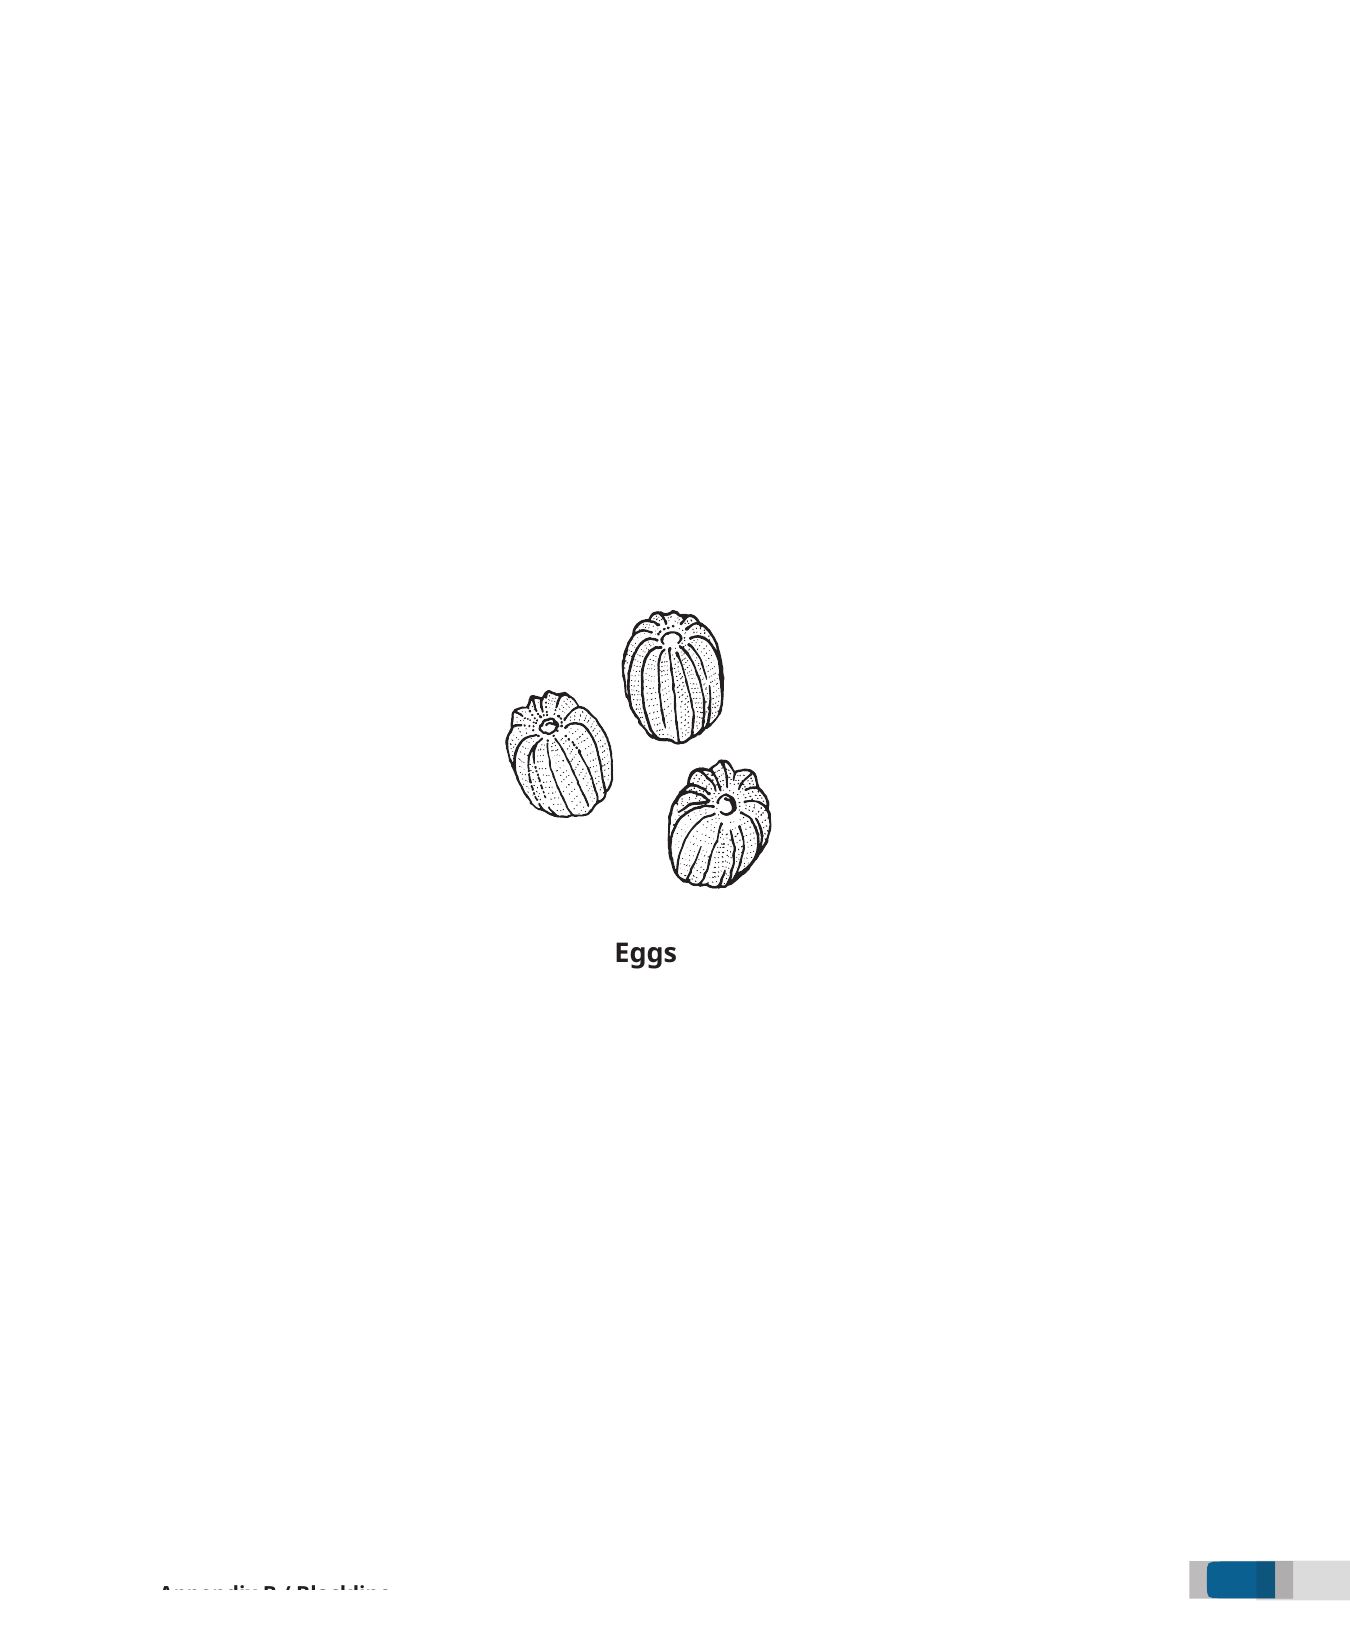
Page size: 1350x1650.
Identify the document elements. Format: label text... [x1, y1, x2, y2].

picture [500, 610, 772, 889]
subtitle Eggs [570, 934, 721, 971]
